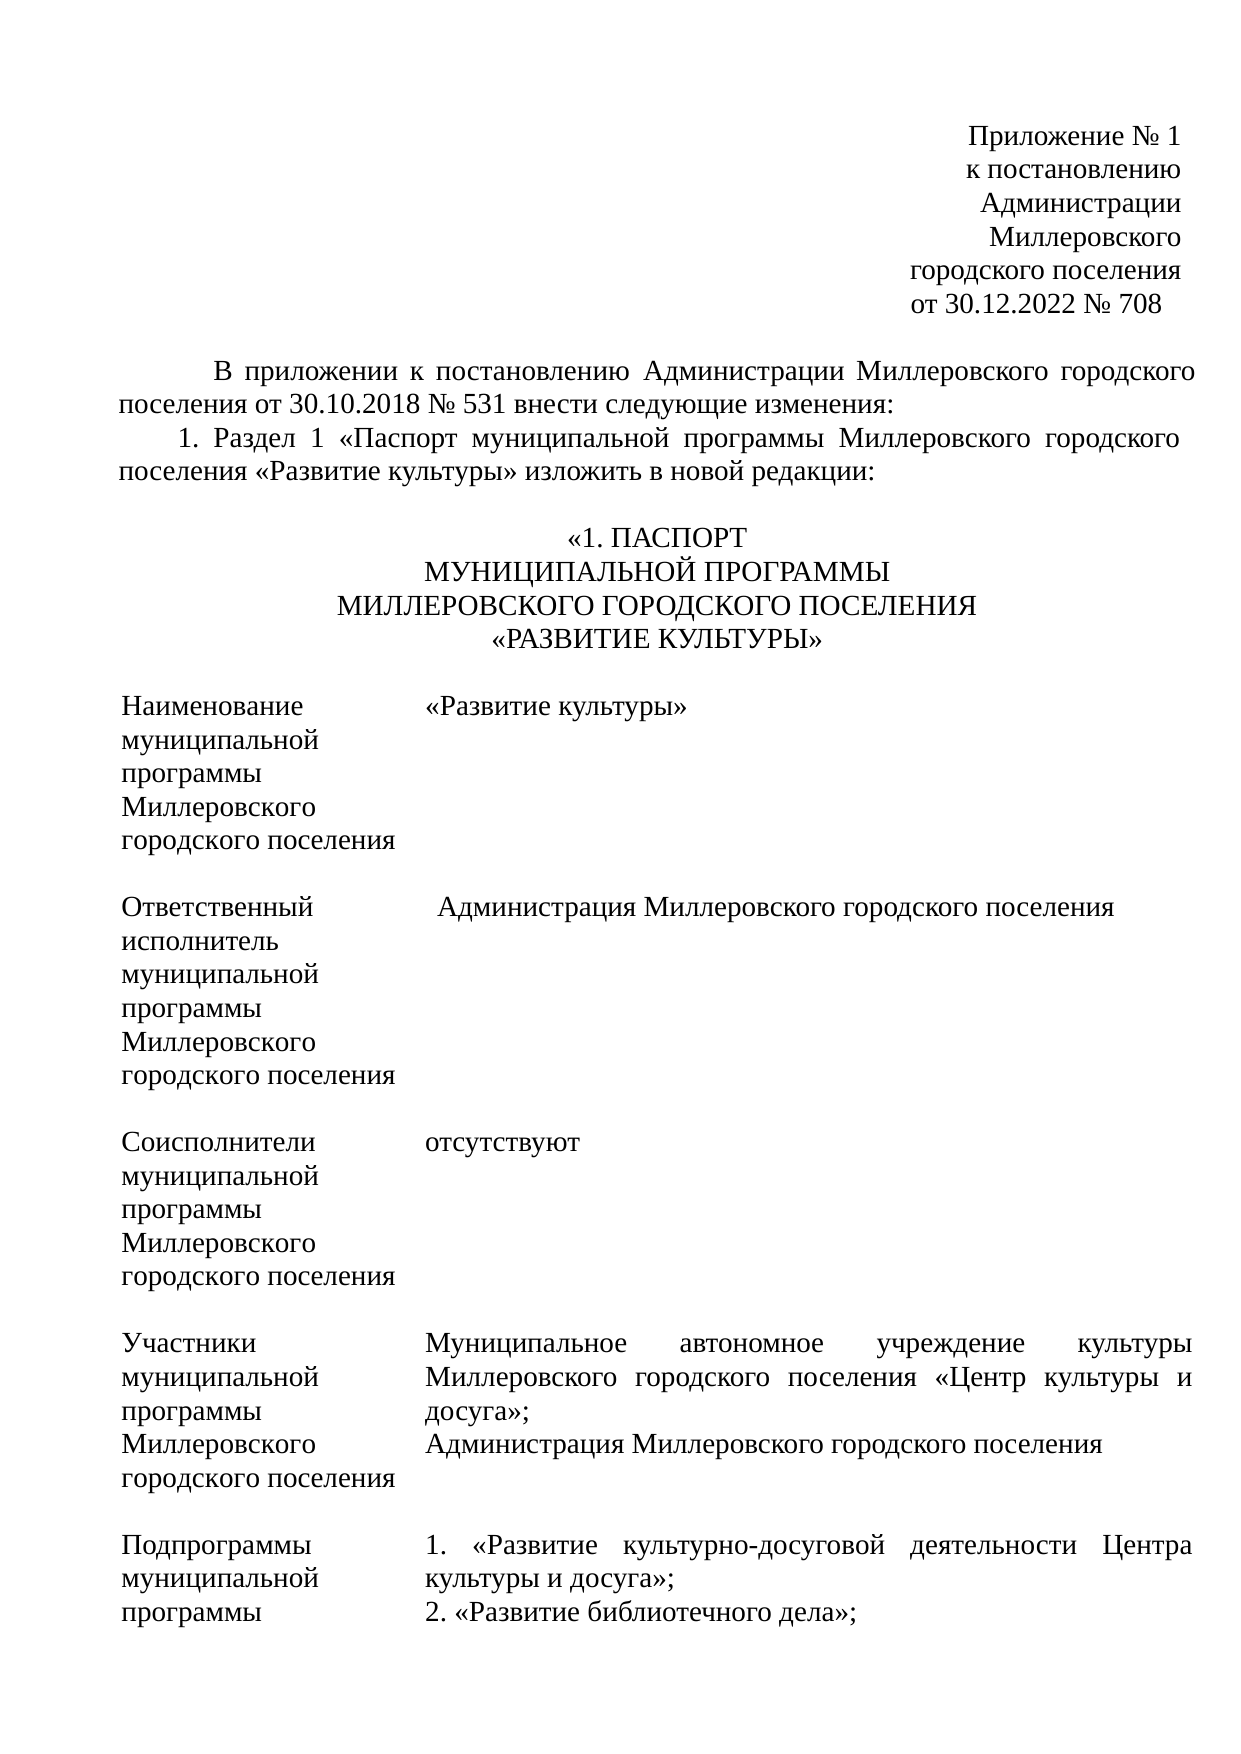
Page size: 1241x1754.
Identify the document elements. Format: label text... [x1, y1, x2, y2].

text Администрации [118, 185, 1181, 219]
text 1. Раздел 1 «Паспорт муниципальной программы Миллеровского городского поселения «Развитие культуры» изложить в новой редакции: [118, 420, 1181, 487]
text «РАЗВИТИЕ КУЛЬТУРЫ» [118, 621, 1196, 655]
table_header Наименование муниципальной программы Миллеровского городского поселения [118, 688, 422, 889]
table_cell Соисполнители муниципальной программы Миллеровского городского поселения [118, 1124, 422, 1292]
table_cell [422, 1527, 1196, 1627]
text от 30.12.2022 № 708 [118, 286, 1181, 319]
text «1. ПАСПОРТ [118, 521, 1196, 554]
text В приложении к постановлению Администрации Миллеровского городского поселения от 30.10.2018 № 531 внести следующие изменения: [118, 353, 1196, 420]
text МИЛЛЕРОВСКОГО ГОРОДСКОГО ПОСЕЛЕНИЯ [118, 588, 1196, 621]
text МУНИЦИПАЛЬНОЙ ПРОГРАММЫ [118, 554, 1196, 588]
text Миллеровского [118, 219, 1181, 252]
table_cell Муниципальное автономное учреждение культуры Миллеровского городского поселения «Центр культуры и досуга»; Администрация Миллеровского городского поселения [422, 1292, 1196, 1527]
table_header «Развитие культуры» [422, 688, 1196, 889]
text к постановлению [118, 152, 1181, 185]
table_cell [118, 1527, 422, 1627]
table_cell Участники муниципальной программы Миллеровского городского поселения [118, 1292, 422, 1527]
table_cell Ответственный исполнитель муниципальной программы Миллеровского городского поселения [118, 890, 422, 1124]
text городского поселения [118, 252, 1181, 286]
text Приложение № 1 [118, 118, 1181, 152]
table_cell Администрация Миллеровского городского поселения [422, 890, 1196, 1124]
table_cell отсутствуют [422, 1124, 1196, 1292]
